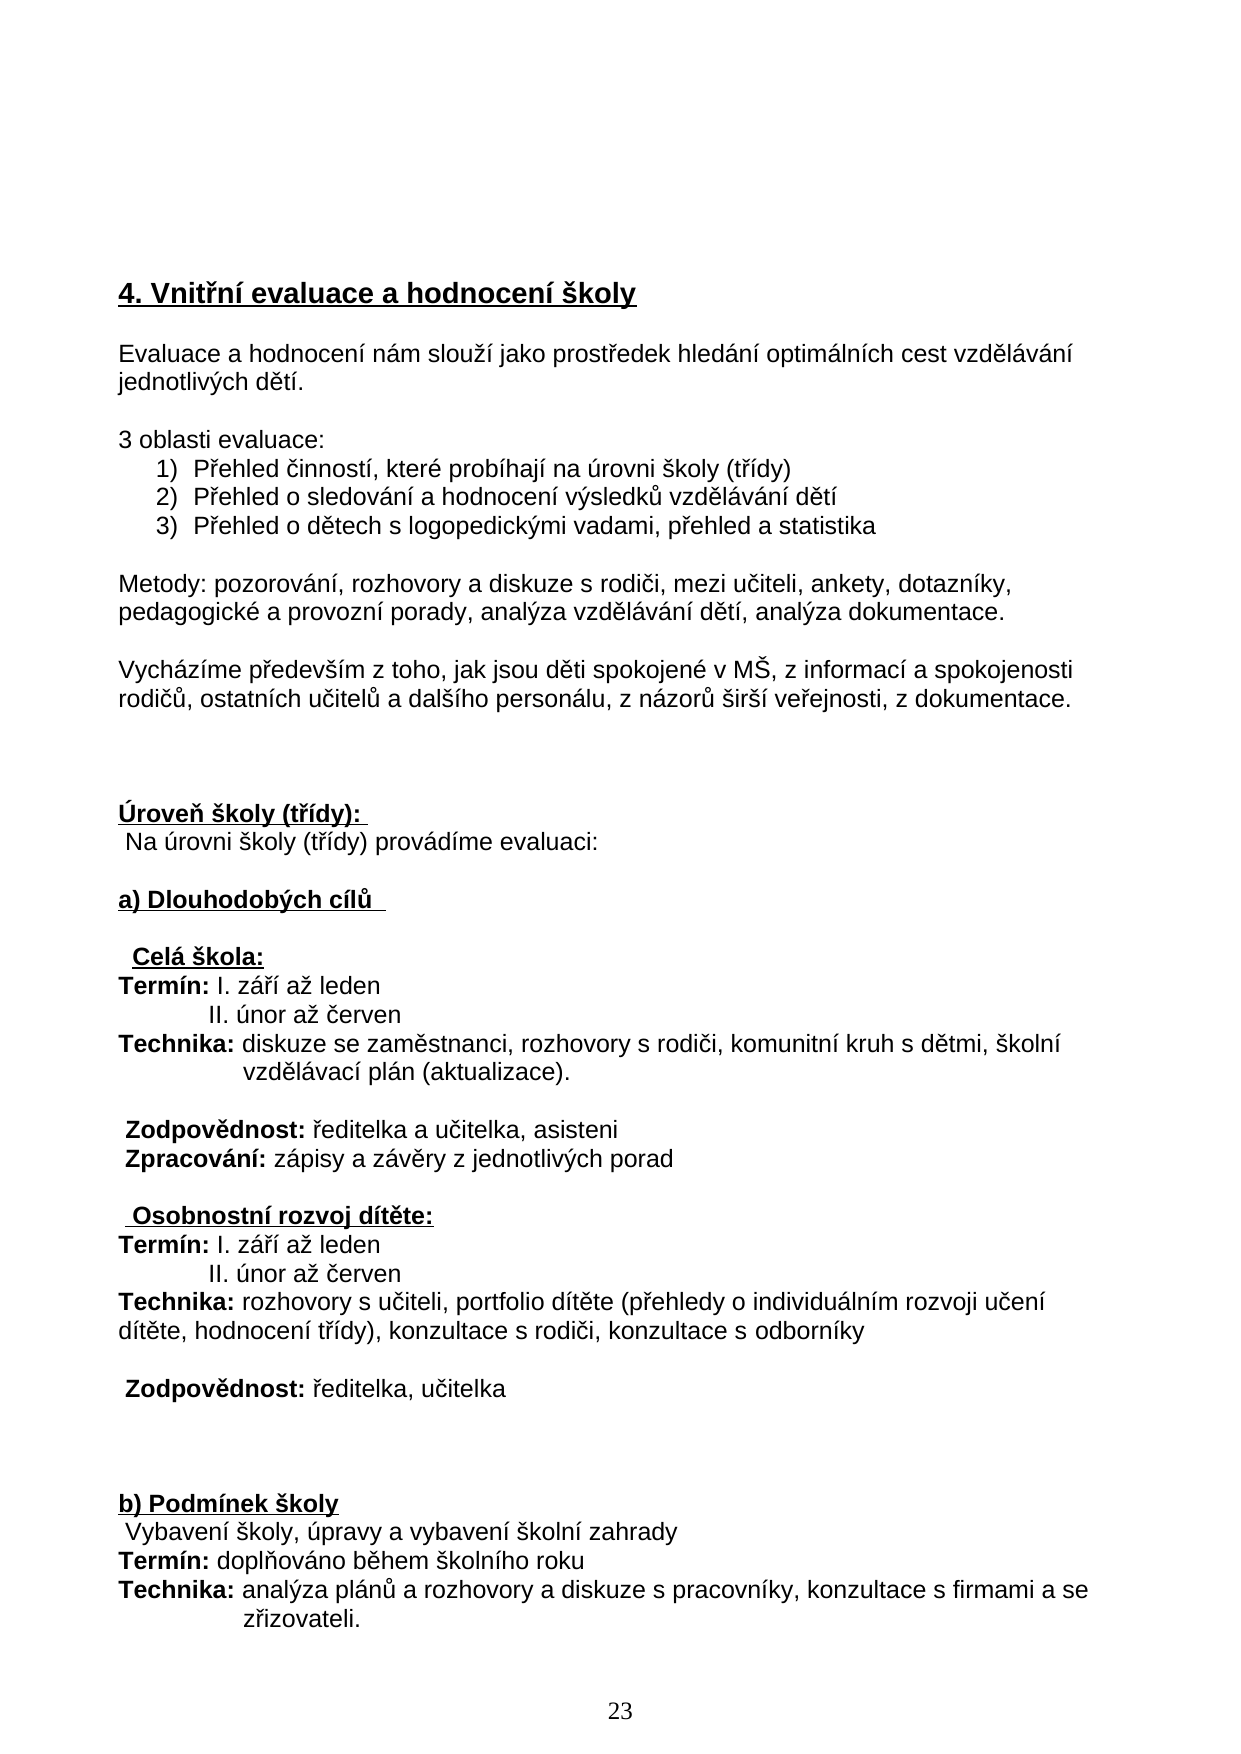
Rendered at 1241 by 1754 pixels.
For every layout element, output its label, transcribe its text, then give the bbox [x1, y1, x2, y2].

text Termín: I. září až leden [118, 971, 1122, 1000]
text Technika: diskuze se zaměstnanci, rozhovory s rodiči, komunitní kruh s dětmi, školní [118, 1028, 1122, 1057]
text Vybavení školy, úpravy a vybavení školní zahrady [118, 1517, 1122, 1546]
text Evaluace a hodnocení nám slouží jako prostředek hledání optimálních cest vzdělávání jednotlivých dětí. [118, 338, 1122, 396]
text 3 oblasti evaluace: [118, 425, 1122, 453]
text Na úrovni školy (třídy) provádíme evaluaci: [118, 827, 1122, 856]
text Termín: I. září až leden [118, 1230, 1122, 1258]
text II. únor až červen [118, 1258, 1122, 1287]
text Technika: rozhovory s učiteli, portfolio dítěte (přehledy o individuálním rozvoji učení dítěte, hodnocení třídy), konzultace s rodiči, konzultace s odborníky [118, 1287, 1122, 1345]
text Vycházíme především z toho, jak jsou děti spokojené v MŠ, z informací a spokojenosti rodičů, ostatních učitelů a dalšího personálu, z názorů širší veřejnosti, z dokumentace. [118, 655, 1122, 712]
text 4. Vnitřní evaluace a hodnocení školy [118, 276, 1122, 310]
text Celá škola: [118, 942, 1122, 971]
list Přehled o dětech s logopedickými vadami, přehled a statistika [156, 511, 1122, 540]
text Technika: analýza plánů a rozhovory a diskuze s pracovníky, konzultace s firmami a se [118, 1575, 1122, 1603]
text zřizovateli. [118, 1603, 1122, 1632]
text vzdělávací plán (aktualizace). [118, 1057, 1122, 1086]
list Přehled činností, které probíhají na úrovni školy (třídy) [156, 453, 1122, 482]
text Úroveň školy (třídy): [118, 798, 1122, 827]
text Zodpovědnost: ředitelka, učitelka [118, 1373, 1122, 1402]
text Termín: doplňováno během školního roku [118, 1546, 1122, 1575]
text b) Podmínek školy [118, 1488, 1122, 1517]
text Zpracování: zápisy a závěry z jednotlivých porad [118, 1143, 1122, 1172]
text II. únor až červen [118, 1000, 1122, 1028]
text Zodpovědnost: ředitelka a učitelka, asisteni [118, 1115, 1122, 1143]
text Metody: pozorování, rozhovory a diskuze s rodiči, mezi učiteli, ankety, dotazníky, pedagogické a provozní porady, analýza vzdělávání dětí, analýza dokumentace. [118, 568, 1122, 626]
text Osobnostní rozvoj dítěte: [118, 1201, 1122, 1230]
text a) Dlouhodobých cílů [118, 885, 1122, 913]
list Přehled o sledování a hodnocení výsledků vzdělávání dětí [156, 482, 1122, 511]
